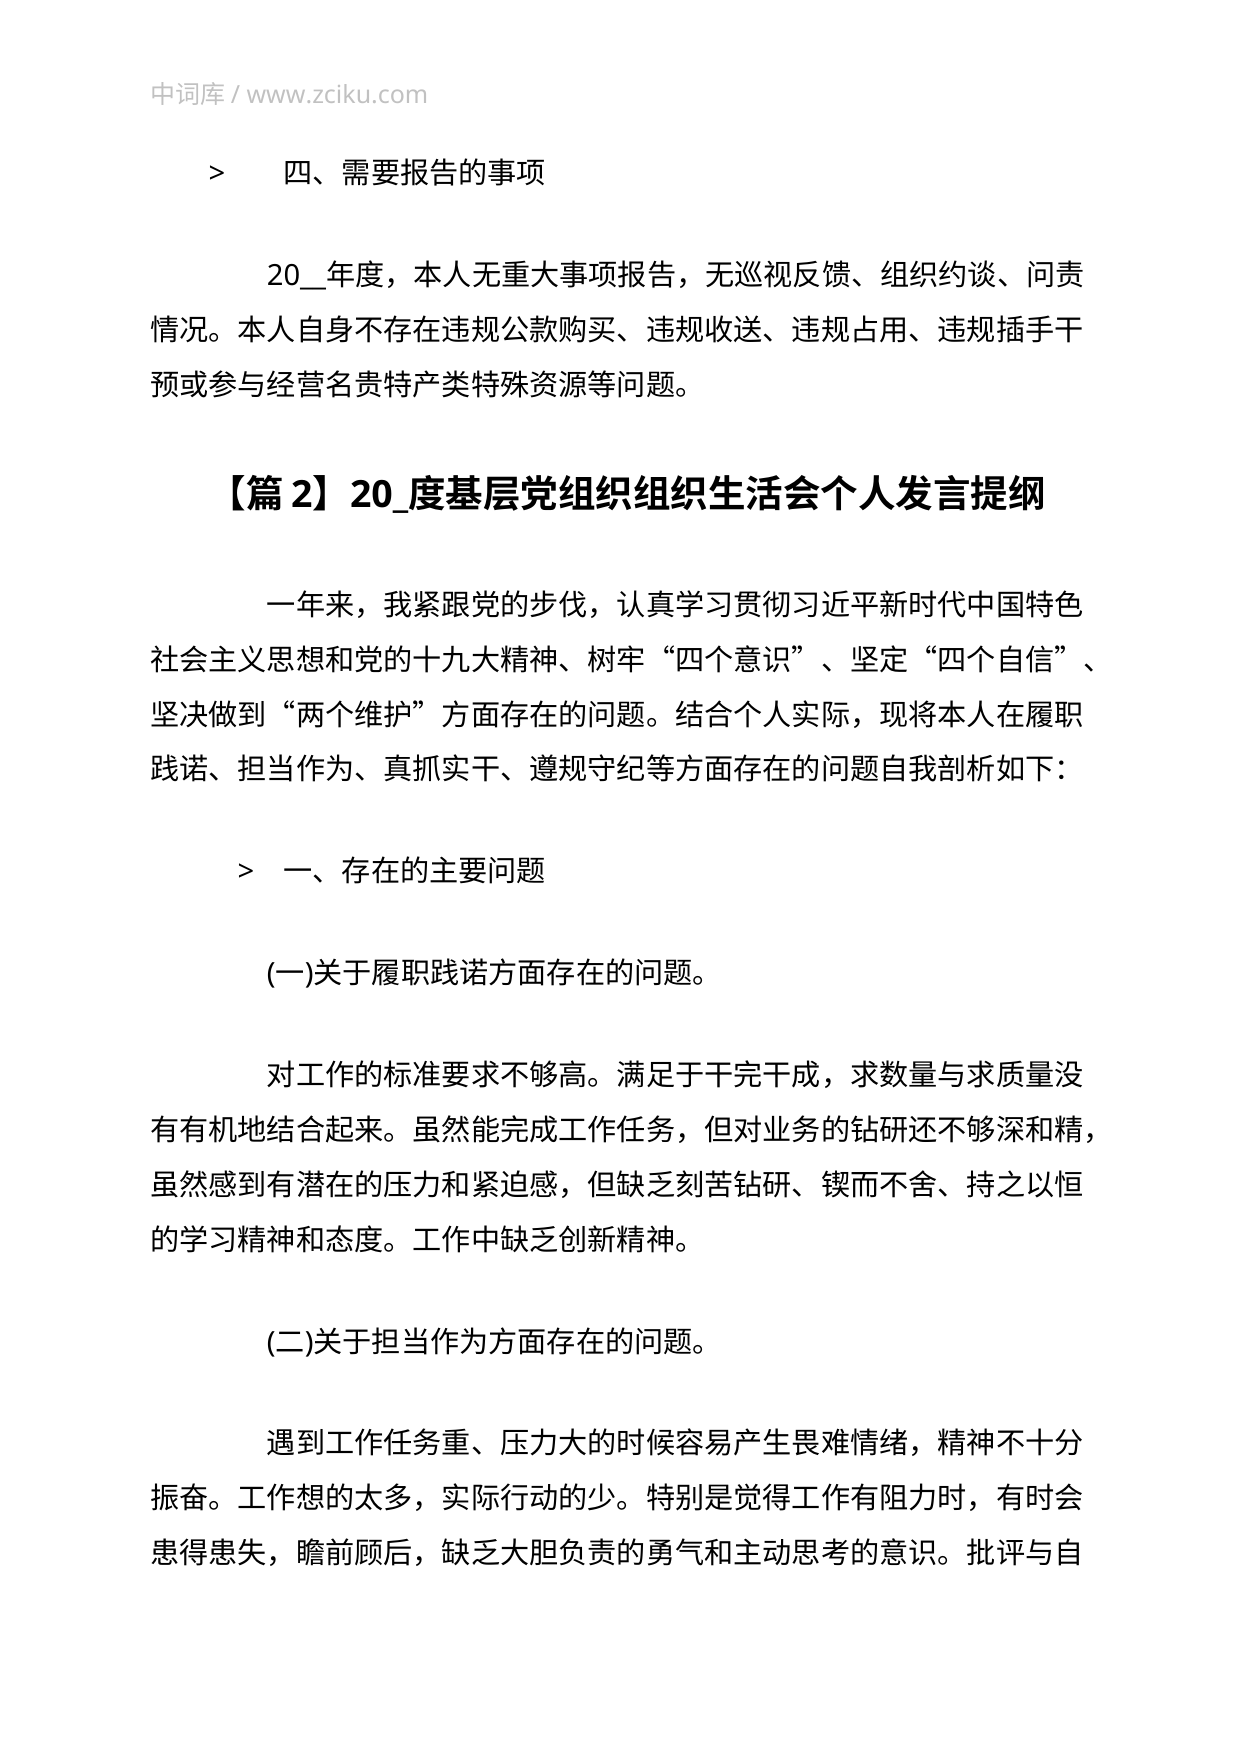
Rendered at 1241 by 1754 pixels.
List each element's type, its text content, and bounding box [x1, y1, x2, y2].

text 20__年度，本人无重大事项报告，无巡视反馈、组织约谈、问责情况。本人自身不存在违规公款购买、违规收送、违规占用、违规插手干预或参与经营名贵特产类特殊资源等问题。 [150, 252, 1090, 404]
text 【篇2】20_度基层党组织组织生活会个人发言提纲 [150, 464, 1090, 518]
text (一)关于履职践诺方面存在的问题。 [150, 950, 1090, 992]
text > 四、需要报告的事项 [150, 150, 1090, 192]
text (二)关于担当作为方面存在的问题。 [150, 1318, 1090, 1361]
text 一年来，我紧跟党的步伐，认真学习贯彻习近平新时代中国特色社会主义思想和党的十九大精神、树牢“四个意识”、坚定“四个自信”、坚决做到“两个维护”方面存在的问题。结合个人实际，现将本人在履职践诺、担当作为、真抓实干、遵规守纪等方面存在的问题自我剖析如下： [150, 581, 1090, 788]
text 对工作的标准要求不够高。满足于干完干成，求数量与求质量没有有机地结合起来。虽然能完成工作任务，但对业务的钻研还不够深和精，虽然感到有潜在的压力和紧迫感，但缺乏刻苦钻研、锲而不舍、持之以恒的学习精神和态度。工作中缺乏创新精神。 [150, 1052, 1090, 1259]
text > 一、存在的主要问题 [150, 848, 1090, 890]
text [150, 1420, 1090, 1572]
